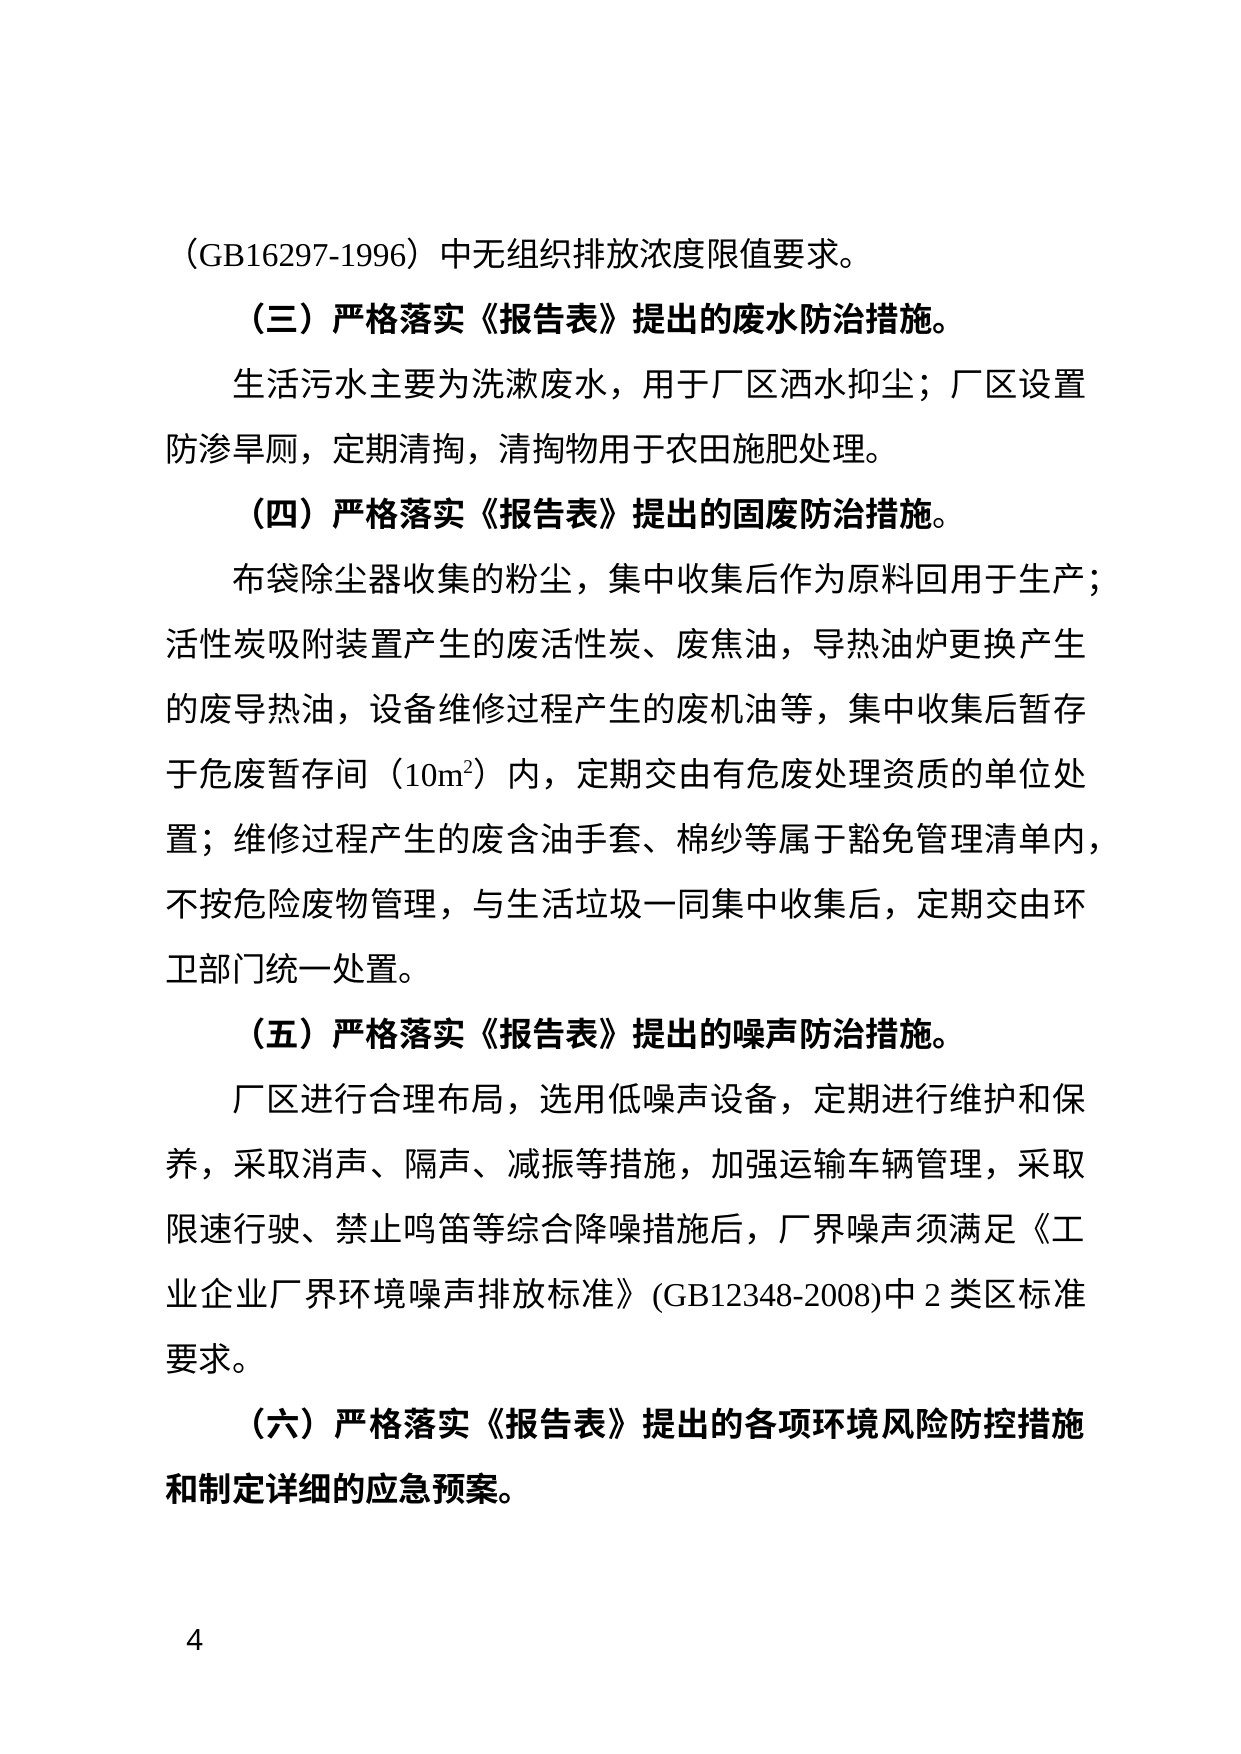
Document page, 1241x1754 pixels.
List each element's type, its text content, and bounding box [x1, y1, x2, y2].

text 布袋除尘器收集的粉尘，集中收集后作为原料回用于生产；活性炭吸附装置产生的废活性炭、废焦油，导热油炉更换产生的废导热油，设备维修过程产生的废机油等，集中收集后暂存于危废暂存间（10m2）内，定期交由有危废处理资质的单位处置；维修过程产生的废含油手套、棉纱等属于豁免管理清单内，不按危险废物管理，与生活垃圾一同集中收集后，定期交由环卫部门统一处置。 [165, 544, 1087, 999]
list 厂区进行合理布局，选用低噪声设备，定期进行维护和保养，采取消声、隔声、减振等措施，加强运输车辆管理，采取限速行驶、禁止鸣笛等综合降噪措施后，厂界噪声须满足《工业企业厂界环境噪声排放标准》(GB12348-2008)中2类区标准要求。 [165, 1064, 1087, 1389]
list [165, 219, 1087, 284]
list （五）严格落实《报告表》提出的噪声防治措施。 [165, 999, 1087, 1064]
text （四）严格落实《报告表》提出的固废防治措施。 [165, 479, 1087, 544]
list （三）严格落实《报告表》提出的废水防治措施。 [165, 284, 1087, 349]
text 生活污水主要为洗漱废水，用于厂区洒水抑尘；厂区设置防渗旱厕，定期清掏，清掏物用于农田施肥处理。 [165, 349, 1087, 479]
text （六）严格落实《报告表》提出的各项环境风险防控措施和制定详细的应急预案。 [165, 1389, 1087, 1519]
